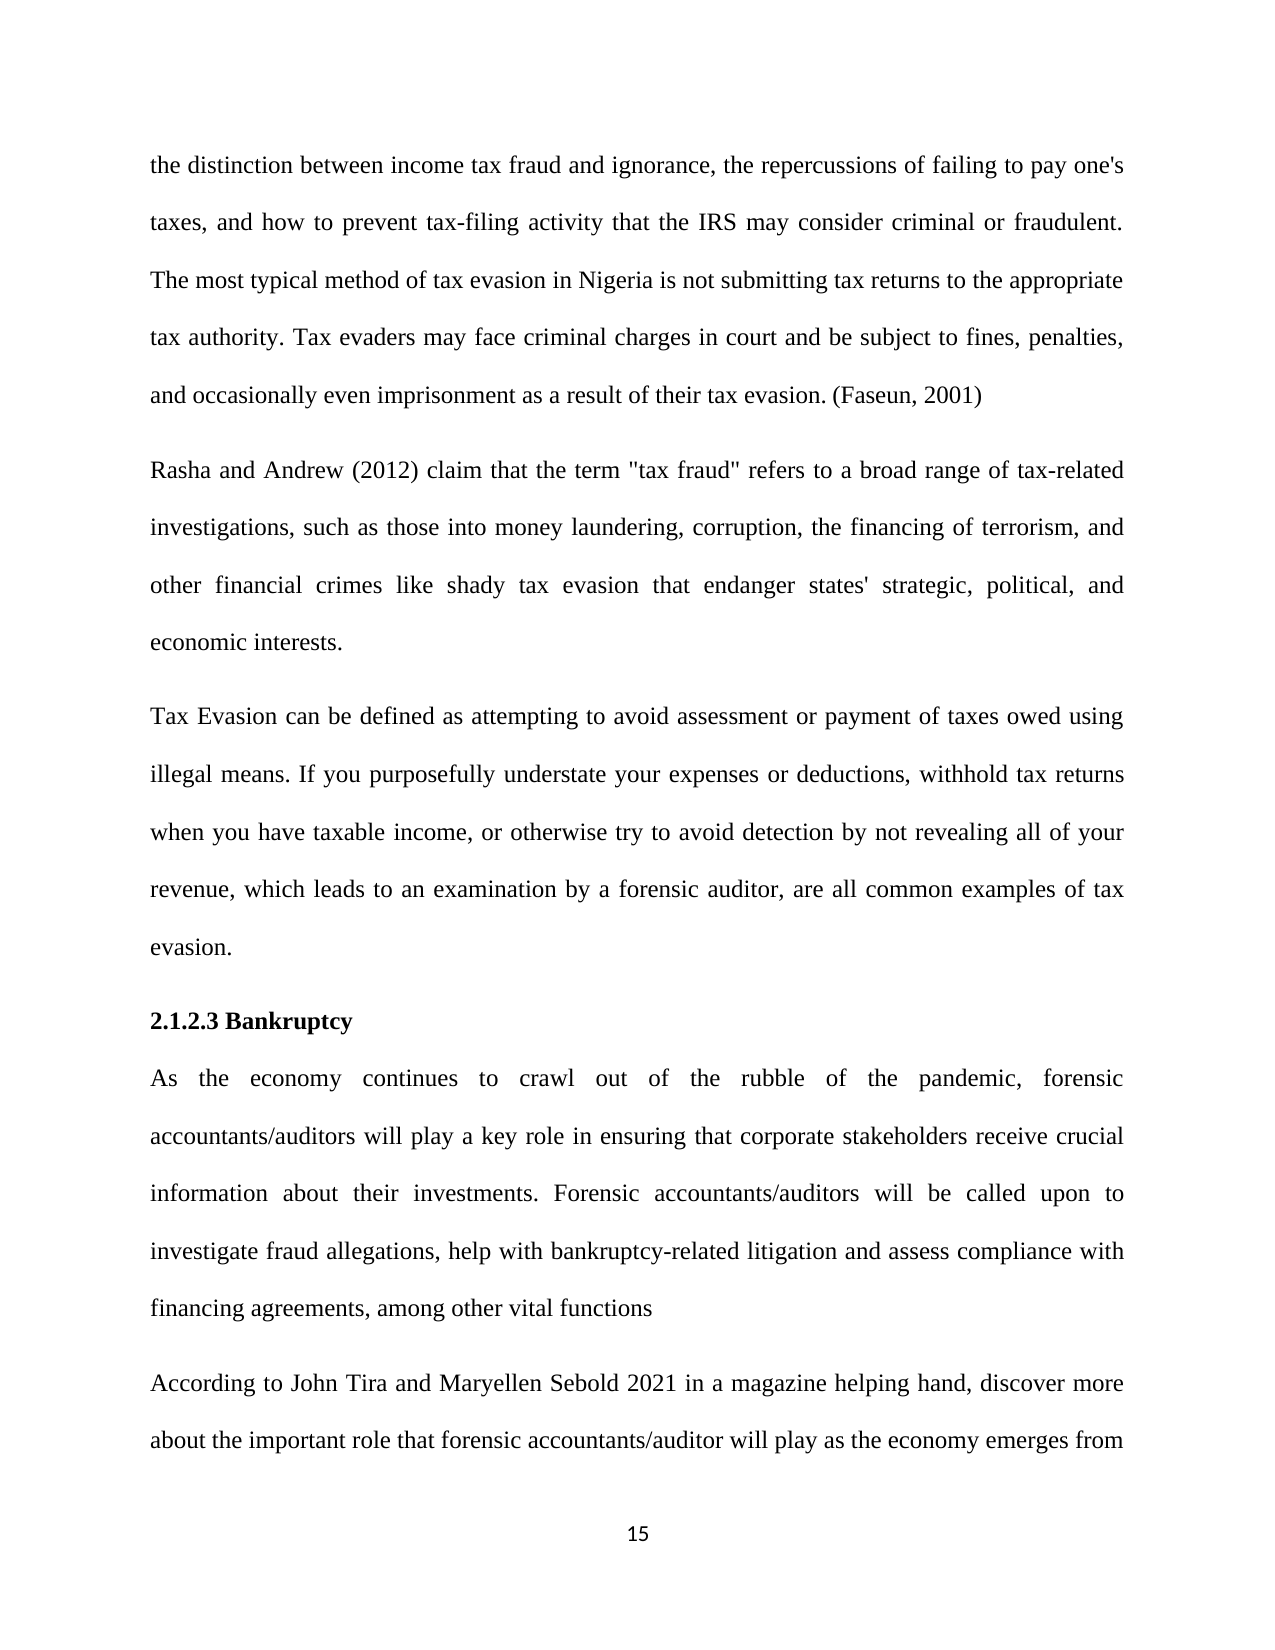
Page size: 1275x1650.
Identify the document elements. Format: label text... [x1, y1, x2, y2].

text 2.1.2.3 Bankruptcy [150, 1006, 1125, 1035]
text As the economy continues to crawl out of the rubble of the pandemic, forensic accountants/auditors will play a key role in ensuring that corporate stakeholders receive crucial information about their investments. Forensic accountants/auditors will be called upon to investigate fraud allegations, help with bankruptcy-related litigation and assess compliance with financing agreements, among other vital functions [150, 1063, 1125, 1322]
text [150, 1368, 1125, 1454]
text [150, 150, 1125, 409]
text Rasha and Andrew (2012) claim that the term "tax fraud" refers to a broad range of tax-related investigations, such as those into money laundering, corruption, the financing of terrorism, and other financial crimes like shady tax evasion that endanger states' strategic, political, and economic interests. [150, 455, 1125, 656]
text Tax Evasion can be defined as attempting to avoid assessment or payment of taxes owed using illegal means. If you purposefully understate your expenses or deductions, withhold tax returns when you have taxable income, or otherwise try to avoid detection by not revealing all of your revenue, which leads to an examination by a forensic auditor, are all common examples of tax evasion. [150, 701, 1125, 961]
